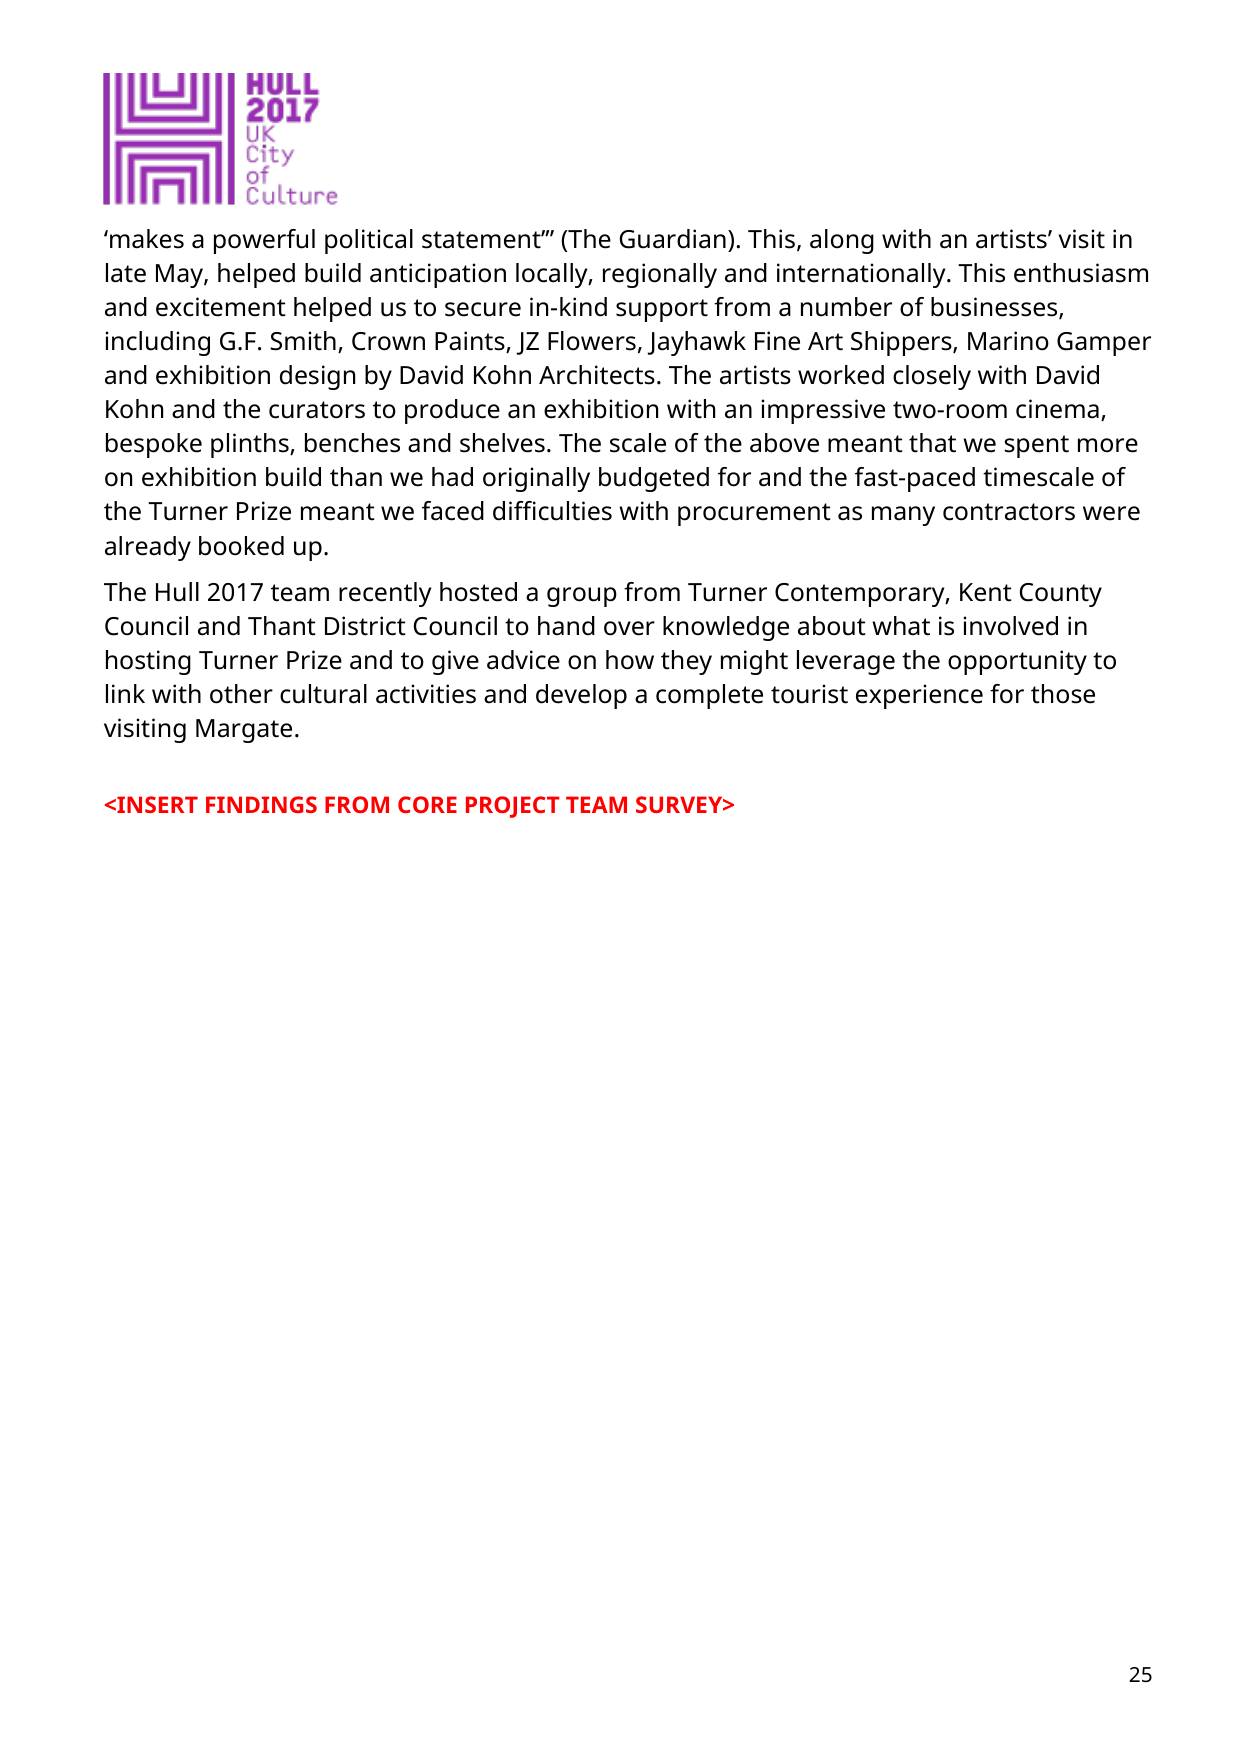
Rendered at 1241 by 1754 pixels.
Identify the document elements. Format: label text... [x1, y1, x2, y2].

text The Hull 2017 team recently hosted a group from Turner Contemporary, Kent County Council and Thant District Council to hand over knowledge about what is involved in hosting Turner Prize and to give advice on how they might leverage the opportunity to link with other cultural activities and develop a complete tourist experience for those visiting Margate. [103, 575, 1152, 745]
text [103, 222, 1152, 562]
text <INSERT FINDINGS FROM CORE PROJECT TEAM SURVEY> [103, 789, 1152, 820]
